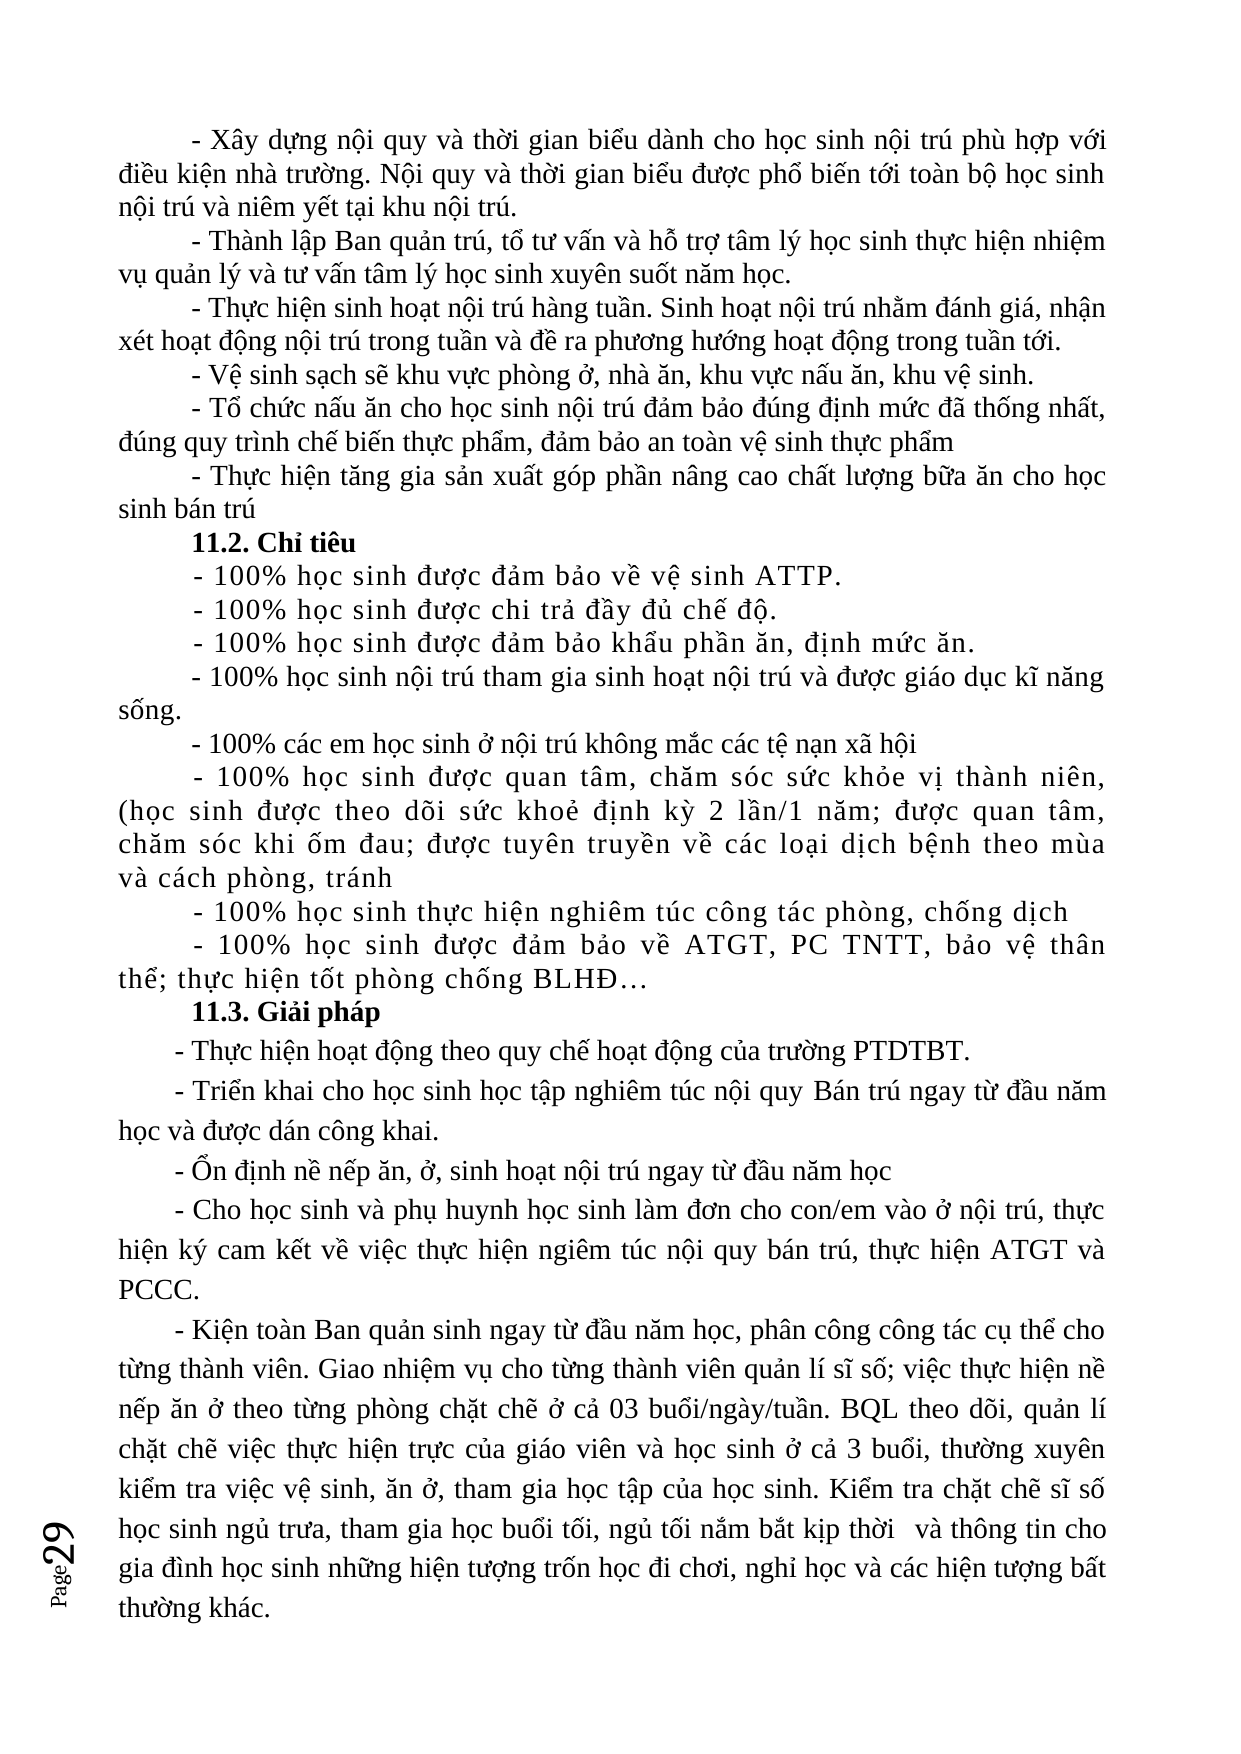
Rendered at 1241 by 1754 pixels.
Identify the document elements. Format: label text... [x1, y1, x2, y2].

text - Tổ chức nấu ăn cho học sinh nội trú đảm bảo đúng định mức đã thống nhất, đúng quy trình chế biến thực phẩm, đảm bảo an toàn vệ sinh thực phẩm [118, 391, 1107, 458]
text - 100% học sinh thực hiện nghiêm túc công tác phòng, chống dịch [118, 894, 1107, 927]
text - Thực hiện hoạt động theo quy chế hoạt động của trường PTDTBT. [118, 1028, 1107, 1069]
text - 100% học sinh được chi trả đầy đủ chế độ. [118, 592, 1107, 625]
text - Thực hiện sinh hoạt nội trú hàng tuần. Sinh hoạt nội trú nhằm đánh giá, nhận xét hoạt động nội trú trong tuần và đề ra phương hướng hoạt động trong tuần tới. [118, 290, 1107, 357]
text 11.3. Giải pháp [118, 994, 1107, 1028]
text - Thành lập Ban quản trú, tổ tư vấn và hỗ trợ tâm lý học sinh thực hiện nhiệm vụ quản lý và tư vấn tâm lý học sinh xuyên suốt năm học. [118, 223, 1107, 290]
text - 100% học sinh được đảm bảo khẩu phần ăn, định mức ăn. [118, 625, 1107, 659]
text - Triển khai cho học sinh học tập nghiêm túc nội quy Bán trú ngay từ đầu năm học và được dán công khai. [118, 1069, 1107, 1148]
text - Ổn định nề nếp ăn, ở, sinh hoạt nội trú ngay từ đầu năm học [118, 1148, 1107, 1188]
text - 100% học sinh được quan tâm, chăm sóc sức khỏe vị thành niên, (học sinh được theo dõi sức khoẻ định kỳ 2 lần/1 năm; được quan tâm, chăm sóc khi ốm đau; được tuyên truyền về các loại dịch bệnh theo mùa và cách phòng, tránh [118, 759, 1107, 894]
text - 100% học sinh nội trú tham gia sinh hoạt nội trú và được giáo dục kĩ năng sống. [118, 659, 1107, 726]
text 11.2. Chỉ tiêu [118, 525, 1107, 558]
text - Kiện toàn Ban quản sinh ngay từ đầu năm học, phân công công tác cụ thể cho từng thành viên. Giao nhiệm vụ cho từng thành viên quản lí sĩ số; việc thực hiện nề nếp ăn ở theo từng phòng chặt chẽ ở cả 03 buổi/ngày/tuần. BQL theo dõi, quản lí chặt chẽ việc thực hiện trực của giáo viên và học sinh ở cả 3 buổi, thường xuyên kiểm tra việc vệ sinh, ăn ở, tham gia học tập của học sinh. Kiểm tra chặt chẽ sĩ số học sinh ngủ trưa, tham gia học buổi tối, ngủ tối nắm bắt kịp thời và thông tin cho gia đình học sinh những hiện tượng trốn học đi chơi, nghỉ học và các hiện tượng bất thường khác. [118, 1307, 1107, 1626]
text - Thực hiện tăng gia sản xuất góp phần nâng cao chất lượng bữa ăn cho học sinh bán trú [118, 458, 1107, 525]
text - Vệ sinh sạch sẽ khu vực phòng ở, nhà ăn, khu vực nấu ăn, khu vệ sinh. [118, 357, 1107, 391]
text - 100% học sinh được đảm bảo về ATGT, PC TNTT, bảo vệ thân thể; thực hiện tốt phòng chống BLHĐ… [118, 927, 1107, 994]
text - Cho học sinh và phụ huynh học sinh làm đơn cho con/em vào ở nội trú, thực hiện ký cam kết về việc thực hiện ngiêm túc nội quy bán trú, thực hiện ATGT và PCCC. [118, 1188, 1107, 1307]
text - 100% các em học sinh ở nội trú không mắc các tệ nạn xã hội [118, 726, 1107, 759]
text - 100% học sinh được đảm bảo về vệ sinh ATTP. [118, 558, 1107, 592]
text - Xây dựng nội quy và thời gian biểu dành cho học sinh nội trú phù hợp với điều kiện nhà trường. Nội quy và thời gian biểu được phổ biến tới toàn bộ học sinh nội trú và niêm yết tại khu nội trú. [118, 122, 1107, 223]
